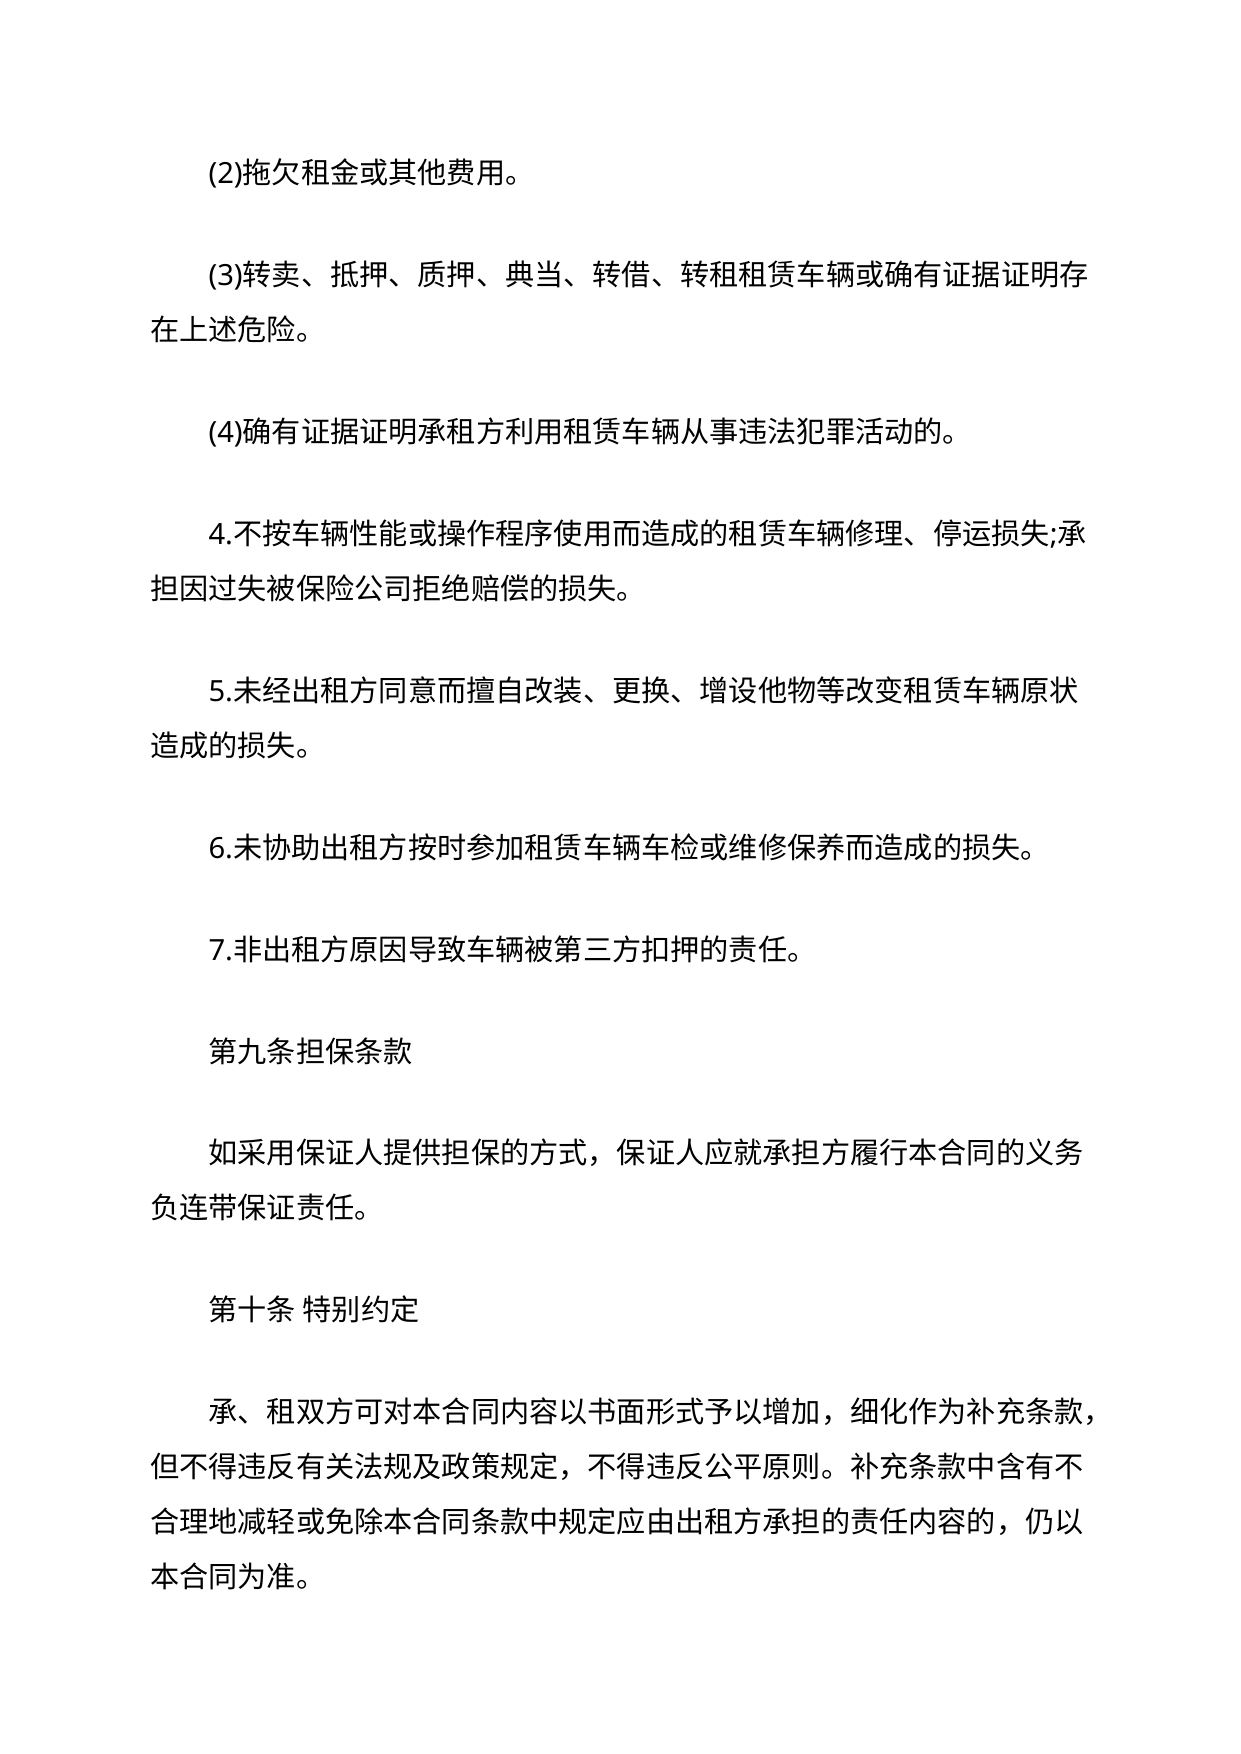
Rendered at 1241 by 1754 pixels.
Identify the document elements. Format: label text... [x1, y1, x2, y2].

text 6.未协助出租方按时参加租赁车辆车检或维修保养而造成的损失。 [150, 824, 1090, 867]
text (3)转卖、抵押、质押、典当、转借、转租租赁车辆或确有证据证明存在上述危险。 [150, 252, 1090, 349]
text (2)拖欠租金或其他费用。 [150, 150, 1090, 192]
text 如采用保证人提供担保的方式，保证人应就承担方履行本合同的义务负连带保证责任。 [150, 1130, 1090, 1227]
text 承、租双方可对本合同内容以书面形式予以增加，细化作为补充条款，但不得违反有关法规及政策规定，不得违反公平原则。补充条款中含有不合理地减轻或免除本合同条款中规定应由出租方承担的责任内容的，仍以本合同为准。 [150, 1388, 1090, 1595]
text 第九条担保条款 [150, 1028, 1090, 1071]
text 5.未经出租方同意而擅自改装、更换、增设他物等改变租赁车辆原状造成的损失。 [150, 667, 1090, 765]
text 第十条 特别约定 [150, 1287, 1090, 1329]
text 4.不按车辆性能或操作程序使用而造成的租赁车辆修理、停运损失;承担因过失被保险公司拒绝赔偿的损失。 [150, 511, 1090, 608]
text 7.非出租方原因导致车辆被第三方扣押的责任。 [150, 926, 1090, 969]
text (4)确有证据证明承租方利用租赁车辆从事违法犯罪活动的。 [150, 409, 1090, 451]
